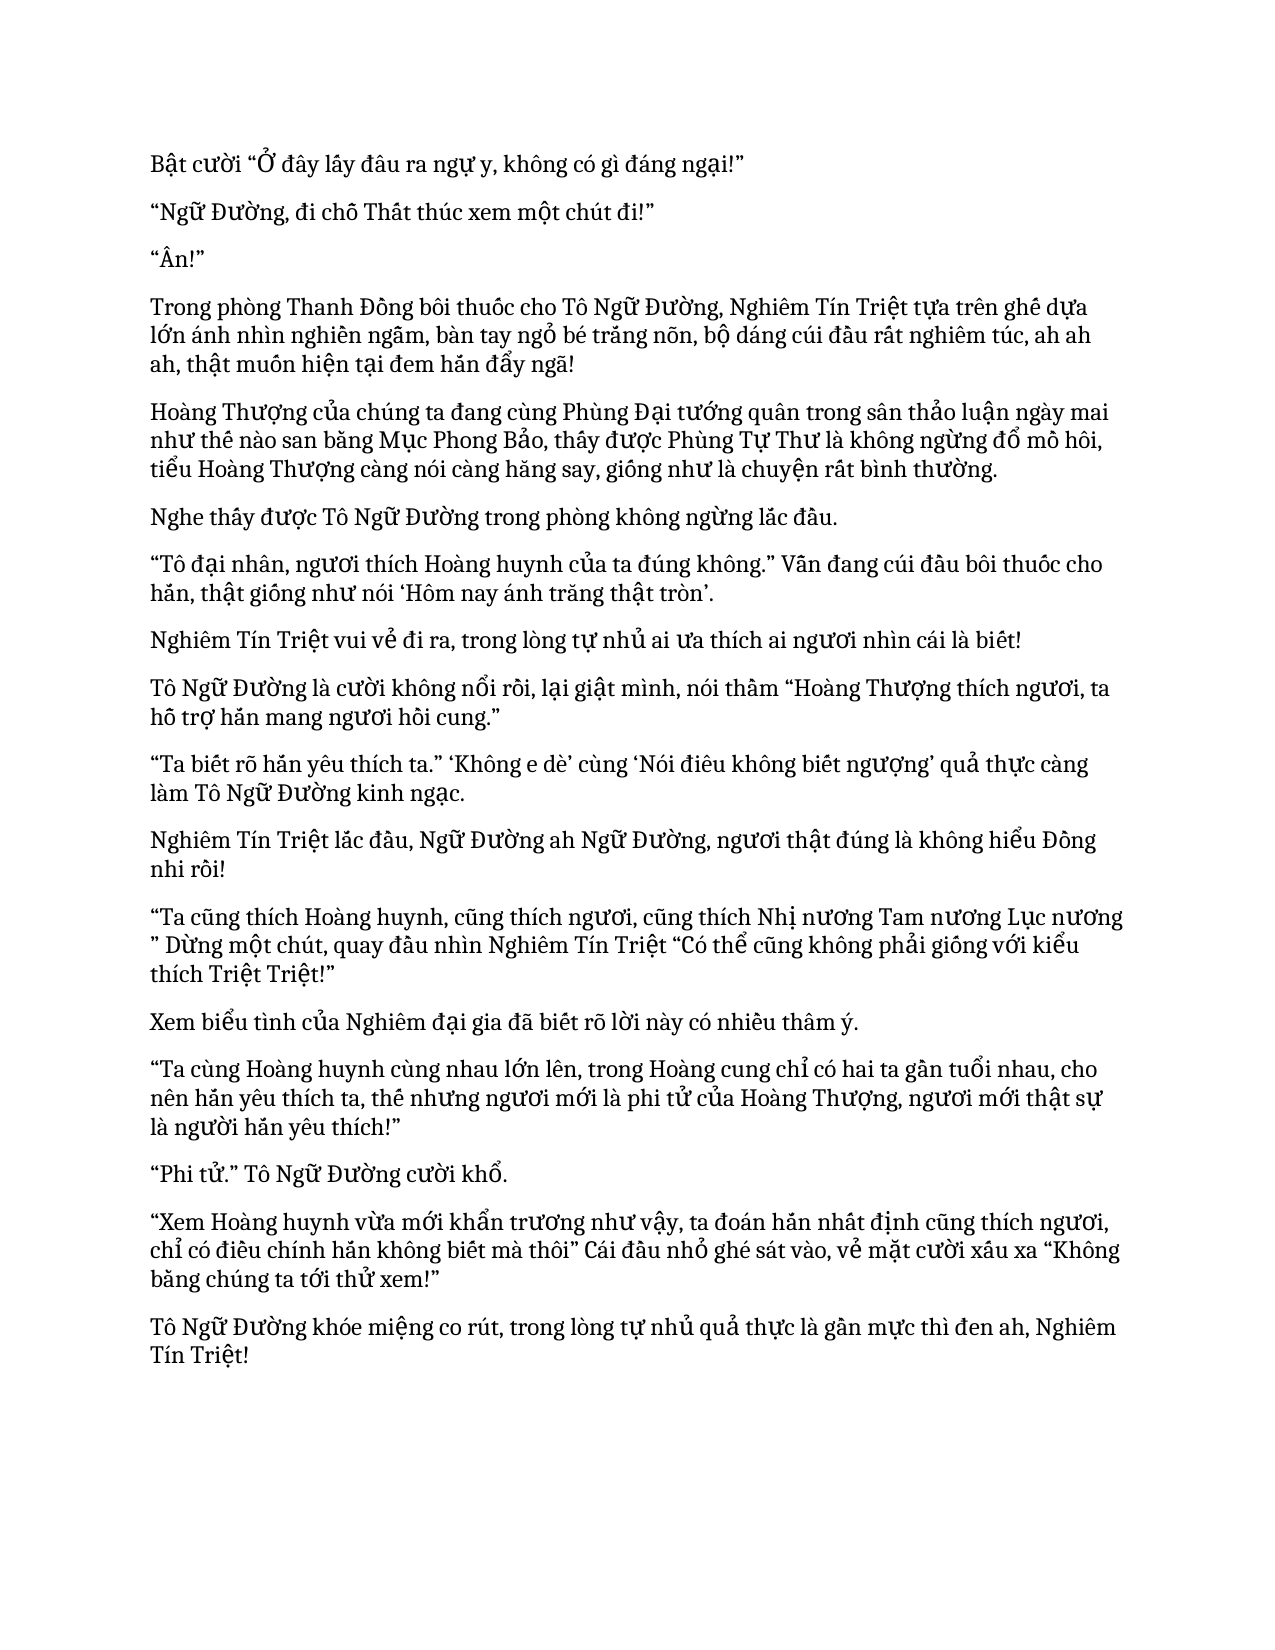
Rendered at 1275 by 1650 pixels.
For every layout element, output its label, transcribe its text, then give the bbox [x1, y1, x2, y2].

text Nghe thấy được Tô Ngữ Đường trong phòng không ngừng lắc đầu. [150, 502, 1125, 531]
text “Tô đại nhân, ngươi thích Hoàng huynh của ta đúng không.” Vẫn đang cúi đầu bôi thuốc cho hắn, thật giống như nói ‘Hôm nay ánh trăng thật tròn’. [150, 550, 1125, 607]
text Trong phòng Thanh Đồng bôi thuốc cho Tô Ngữ Đường, Nghiêm Tín Triệt tựa trên ghế dựa lớn ánh nhìn nghiền ngẫm, bàn tay ngỏ bé trắng nõn, bộ dáng cúi đầu rất nghiêm túc, ah ah ah, thật muốn hiện tại đem hắn đẩy ngã! [150, 292, 1125, 379]
text “Ân!” [150, 245, 1125, 274]
text Hoàng Thượng của chúng ta đang cùng Phùng Đại tướng quân trong sân thảo luận ngày mai như thế nào san bằng Mục Phong Bảo, thấy được Phùng Tự Thư là không ngừng đổ mồ hôi, tiểu Hoàng Thượng càng nói càng hăng say, giống như là chuyện rất bình thường. [150, 397, 1125, 484]
text “Ta biết rõ hắn yêu thích ta.” ‘Không e dè’ cùng ‘Nói điêu không biết ngượng’ quả thực càng làm Tô Ngữ Đường kinh ngạc. [150, 750, 1125, 807]
text Bật cười “Ở đây lấy đâu ra ngự y, không có gì đáng ngại!” [150, 150, 1125, 179]
text Nghiêm Tín Triệt lắc đầu, Ngữ Đường ah Ngữ Đường, ngươi thật đúng là không hiểu Đồng nhi rồi! [150, 826, 1125, 884]
text “Phi tử.” Tô Ngữ Đường cười khổ. [150, 1160, 1125, 1189]
text “Ta cũng thích Hoàng huynh, cũng thích ngươi, cũng thích Nhị nương Tam nương Lục nương ” Dừng một chút, quay đầu nhìn Nghiêm Tín Triệt “Có thể cũng không phải giống với kiểu thích Triệt Triệt!” [150, 902, 1125, 989]
text “Ngữ Đường, đi chỗ Thất thúc xem một chút đi!” [150, 197, 1125, 226]
text Tô Ngữ Đường khóe miệng co rút, trong lòng tự nhủ quả thực là gần mực thì đen ah, Nghiêm Tín Triệt! [150, 1312, 1125, 1427]
text Nghiêm Tín Triệt vui vẻ đi ra, trong lòng tự nhủ ai ưa thích ai ngươi nhìn cái là biết! [150, 626, 1125, 655]
text “Ta cùng Hoàng huynh cùng nhau lớn lên, trong Hoàng cung chỉ có hai ta gần tuổi nhau, cho nên hắn yêu thích ta, thế nhưng ngươi mới là phi tử của Hoàng Thượng, ngươi mới thật sự là người hắn yêu thích!” [150, 1055, 1125, 1141]
text “Xem Hoàng huynh vừa mới khẩn trương như vậy, ta đoán hắn nhất định cũng thích ngươi, chỉ có điều chính hắn không biết mà thôi” Cái đầu nhỏ ghé sát vào, vẻ mặt cười xấu xa “Không bằng chúng ta tới thử xem!” [150, 1207, 1125, 1294]
text Xem biểu tình của Nghiêm đại gia đã biết rõ lời này có nhiều thâm ý. [150, 1007, 1125, 1036]
text Tô Ngữ Đường là cười không nổi rồi, lại giật mình, nói thầm “Hoàng Thượng thích ngươi, ta hỗ trợ hắn mang ngươi hồi cung.” [150, 674, 1125, 731]
